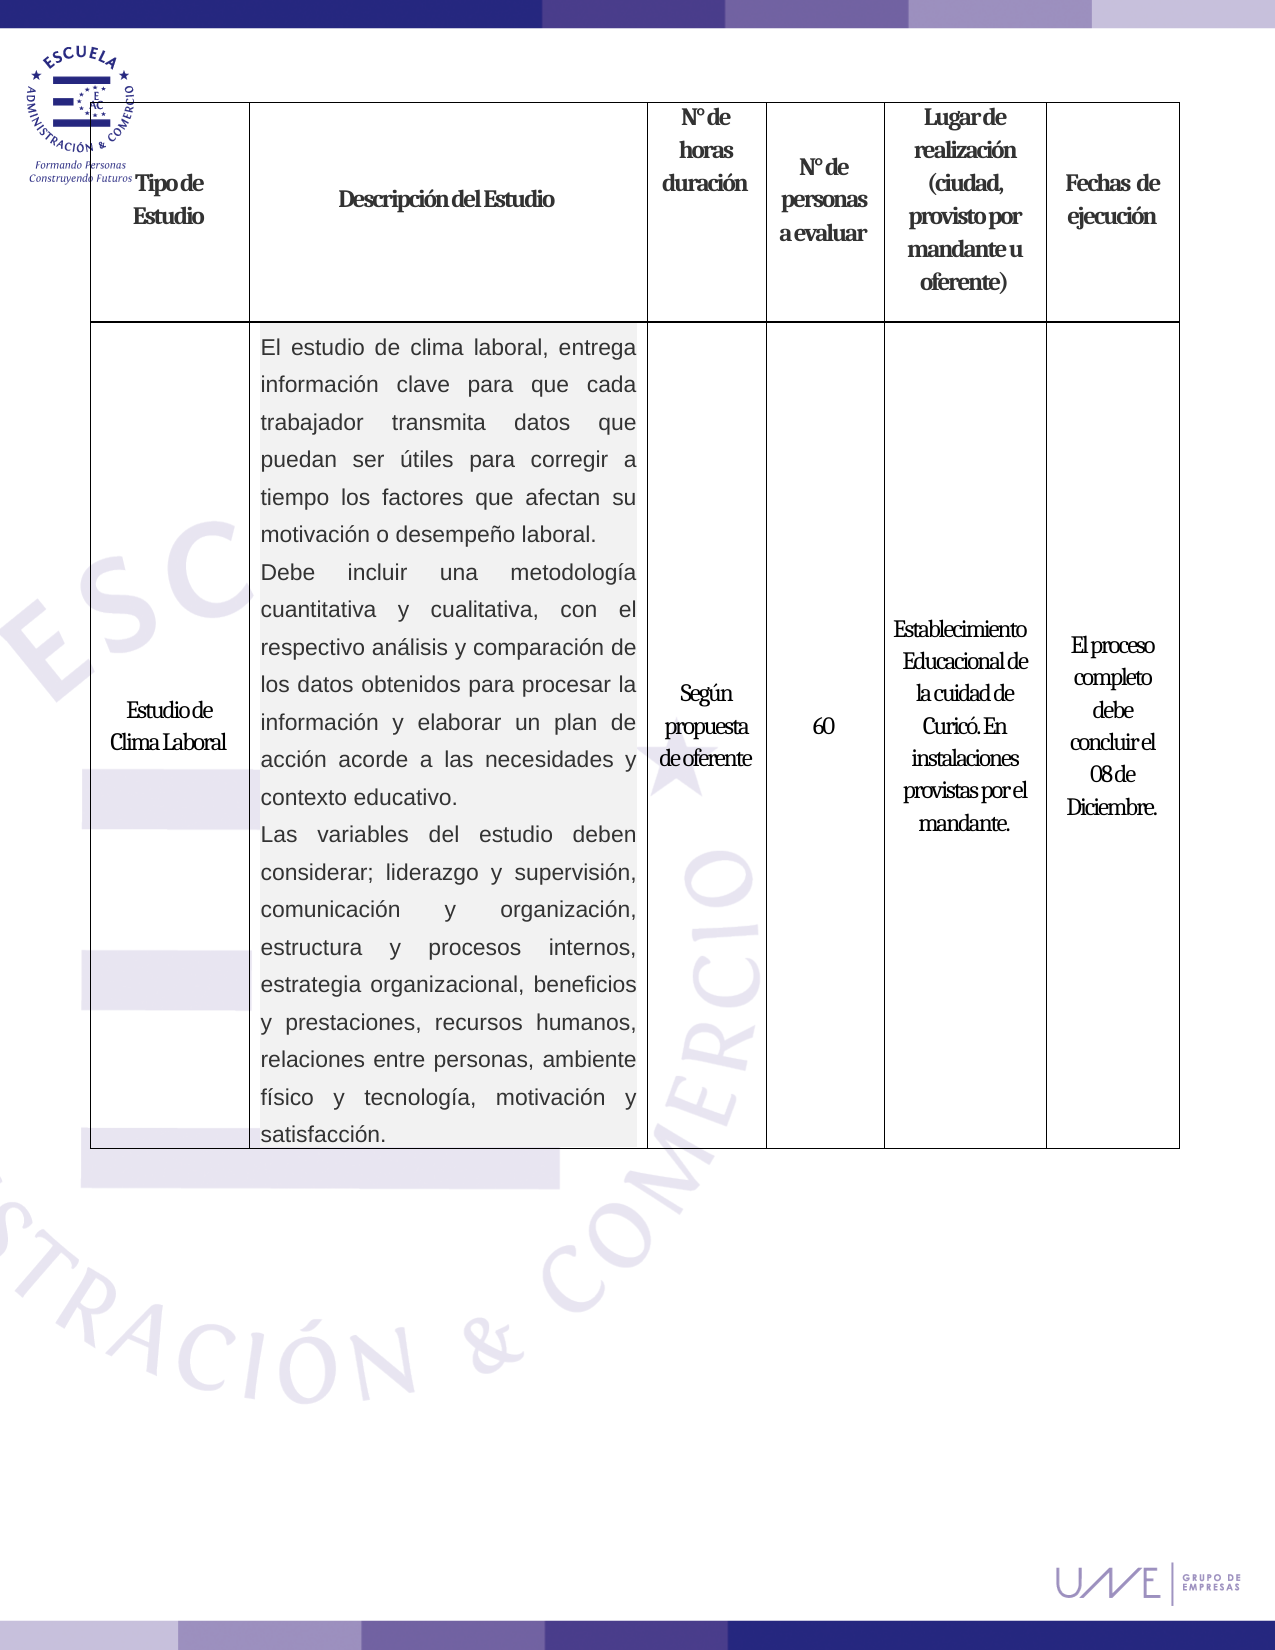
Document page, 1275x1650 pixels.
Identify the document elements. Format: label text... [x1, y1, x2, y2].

table_header Tipo de Estudio [91, 103, 249, 321]
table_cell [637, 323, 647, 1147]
table_cell 60 [767, 323, 884, 1147]
table_header N° de horas duración [648, 103, 766, 321]
table_cell Estudio de Clima Laboral [91, 323, 249, 1147]
table_cell El proceso completo debe concluir el 08 de Diciembre. [1047, 323, 1179, 1147]
table_cell Establecimiento Educacional de la cuidad de Curicó. En instalaciones provistas por el mandante. [885, 323, 1046, 1147]
table_header Fechas de ejecución [1047, 103, 1179, 321]
table_cell Según propuesta de oferente [648, 323, 766, 1147]
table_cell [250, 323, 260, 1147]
table_header Descripción del Estudio [250, 103, 647, 321]
table_header Lugar de realización (ciudad, provisto por mandante u oferente) [885, 103, 1046, 321]
picture [0, 0, 1275, 1650]
table_header N° de personas a evaluar [767, 103, 884, 321]
